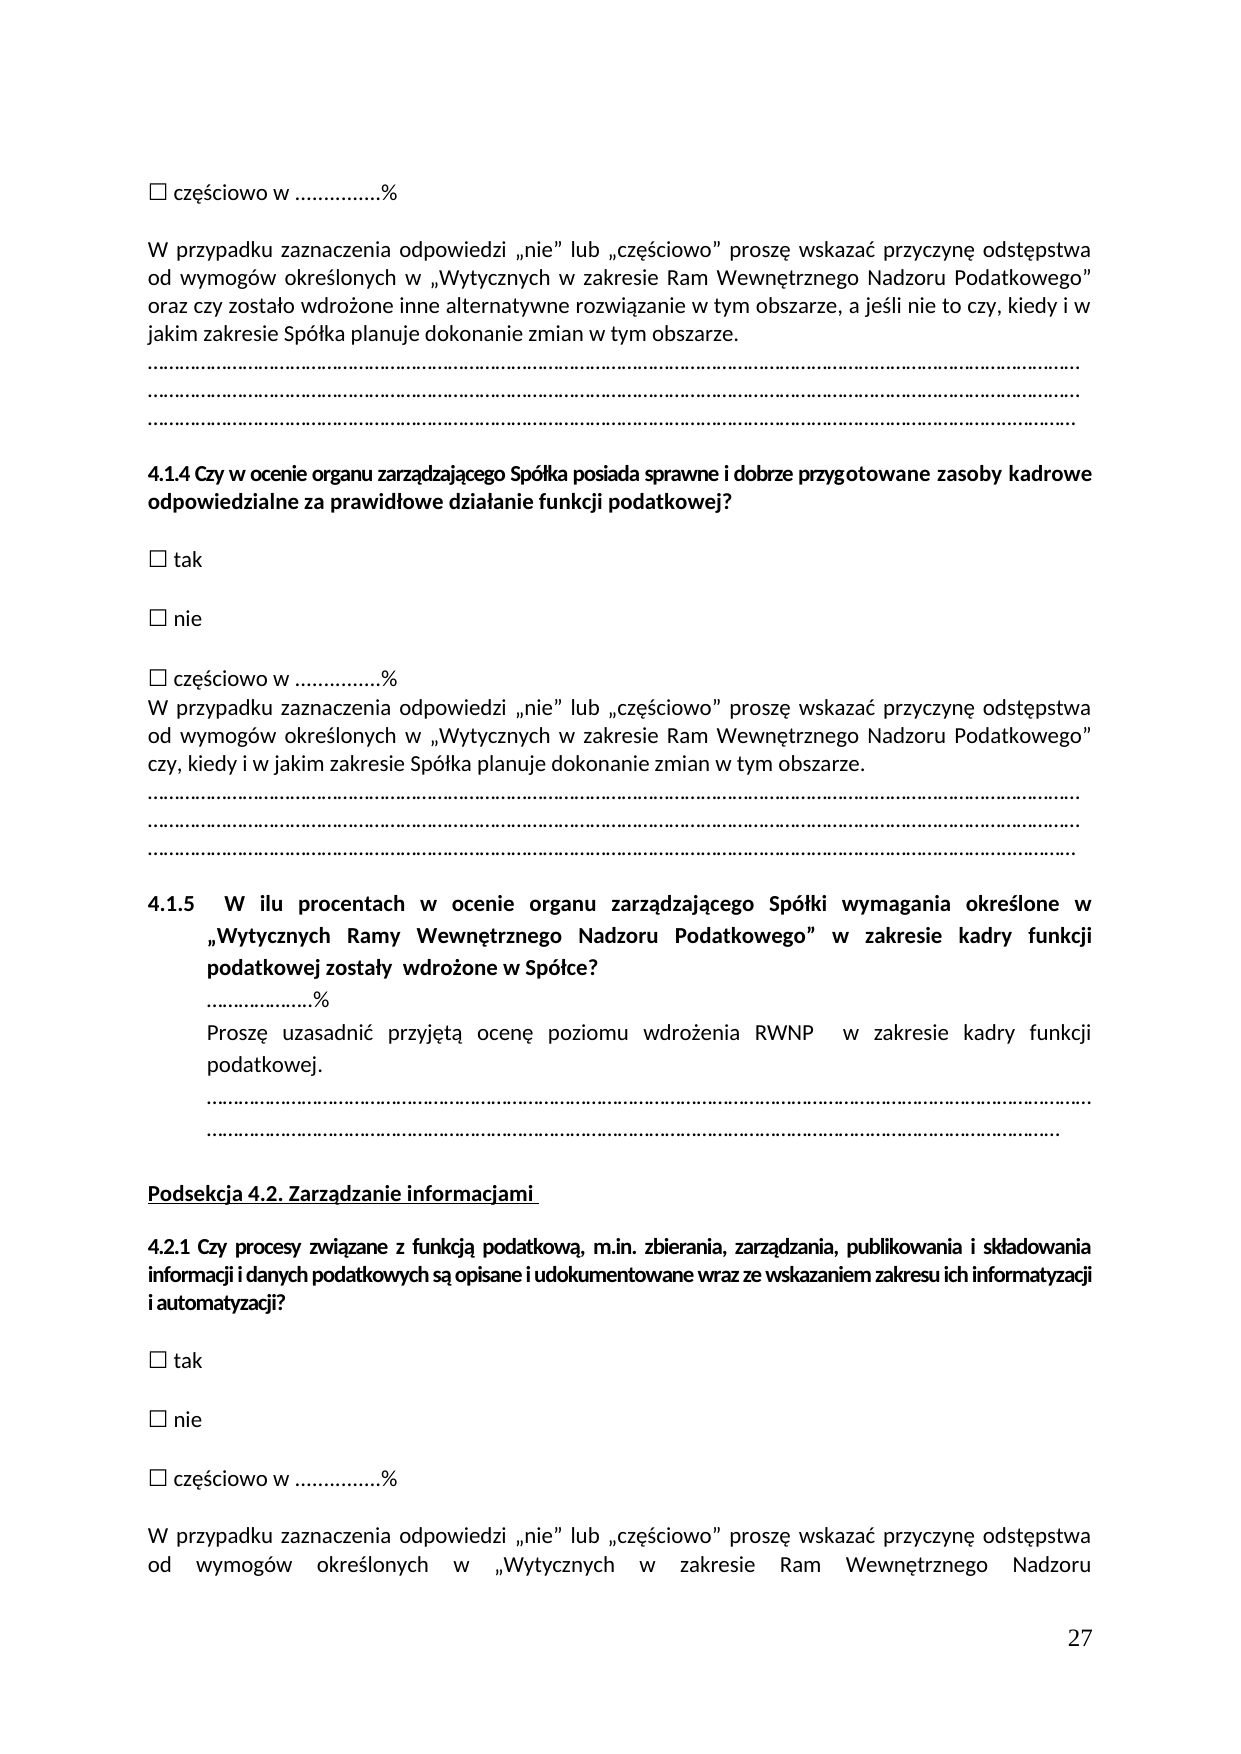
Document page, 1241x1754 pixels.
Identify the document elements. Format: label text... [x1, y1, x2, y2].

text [148, 1522, 1093, 1578]
list 4.1.5 W ilu procentach w ocenie organu zarządzającego Spółki wymagania określone w „Wytycznych Ramy Wewnętrznego Nadzoru Podatkowego” w zakresie kadry funkcji podatkowej zostały wdrożone w Spółce? [148, 889, 1093, 981]
text …………………………………………………………………………………………………………………………………………………………………………………………………………………………………………………………………………………………………………………………………………………………………………………………………………………………………………………………………………..………… [148, 347, 1093, 431]
text W przypadku zaznaczenia odpowiedzi „nie” lub „częściowo” proszę wskazać przyczynę odstępstwa od wymogów określonych w „Wytycznych w zakresie Ram Wewnętrznego Nadzoru Podatkowego” czy, kiedy i w jakim zakresie Spółka planuje dokonanie zmian w tym obszarze. [148, 693, 1093, 777]
text ☐ tak [148, 543, 1093, 574]
text …………………………………………………………………………………………………………………………………………………………………………………………………………………………………………………………………………………………………………………………………………………………………………………………………………………………………………………………………………..………… [148, 777, 1093, 861]
text ☐ tak [148, 1344, 1093, 1375]
text ☐ częściowo w ...............% [148, 662, 1093, 693]
text ☐ częściowo w ...............% [148, 176, 1093, 207]
text 4.2.1 Czy procesy związane z funkcją podatkową, m.in. zbierania, zarządzania, publikowania i składowania informacji i danych podatkowych są opisane i udokumentowane wraz ze wskazaniem zakresu ich informatyzacji i automatyzacji? [148, 1232, 1093, 1316]
text ☐ częściowo w ...............% [148, 1462, 1093, 1494]
list ………………..% [207, 986, 1093, 1014]
list Proszę uzasadnić przyjętą ocenę poziomu wdrożenia RWNP w zakresie kadry funkcji podatkowej. …………………………………………………………………………………………………………………………………………………………………………………………………………………………………………………………………………………………………… [207, 1018, 1093, 1142]
list Podsekcja 4.2. Zarządzanie informacjami [148, 1179, 1093, 1207]
text 4.1.4 Czy w ocenie organu zarządzającego Spółka posiada sprawne i dobrze przygotowane zasoby kadrowe odpowiedzialne za prawidłowe działanie funkcji podatkowej? [148, 459, 1093, 515]
text ☐ nie [148, 602, 1093, 634]
text ☐ nie [148, 1403, 1093, 1434]
